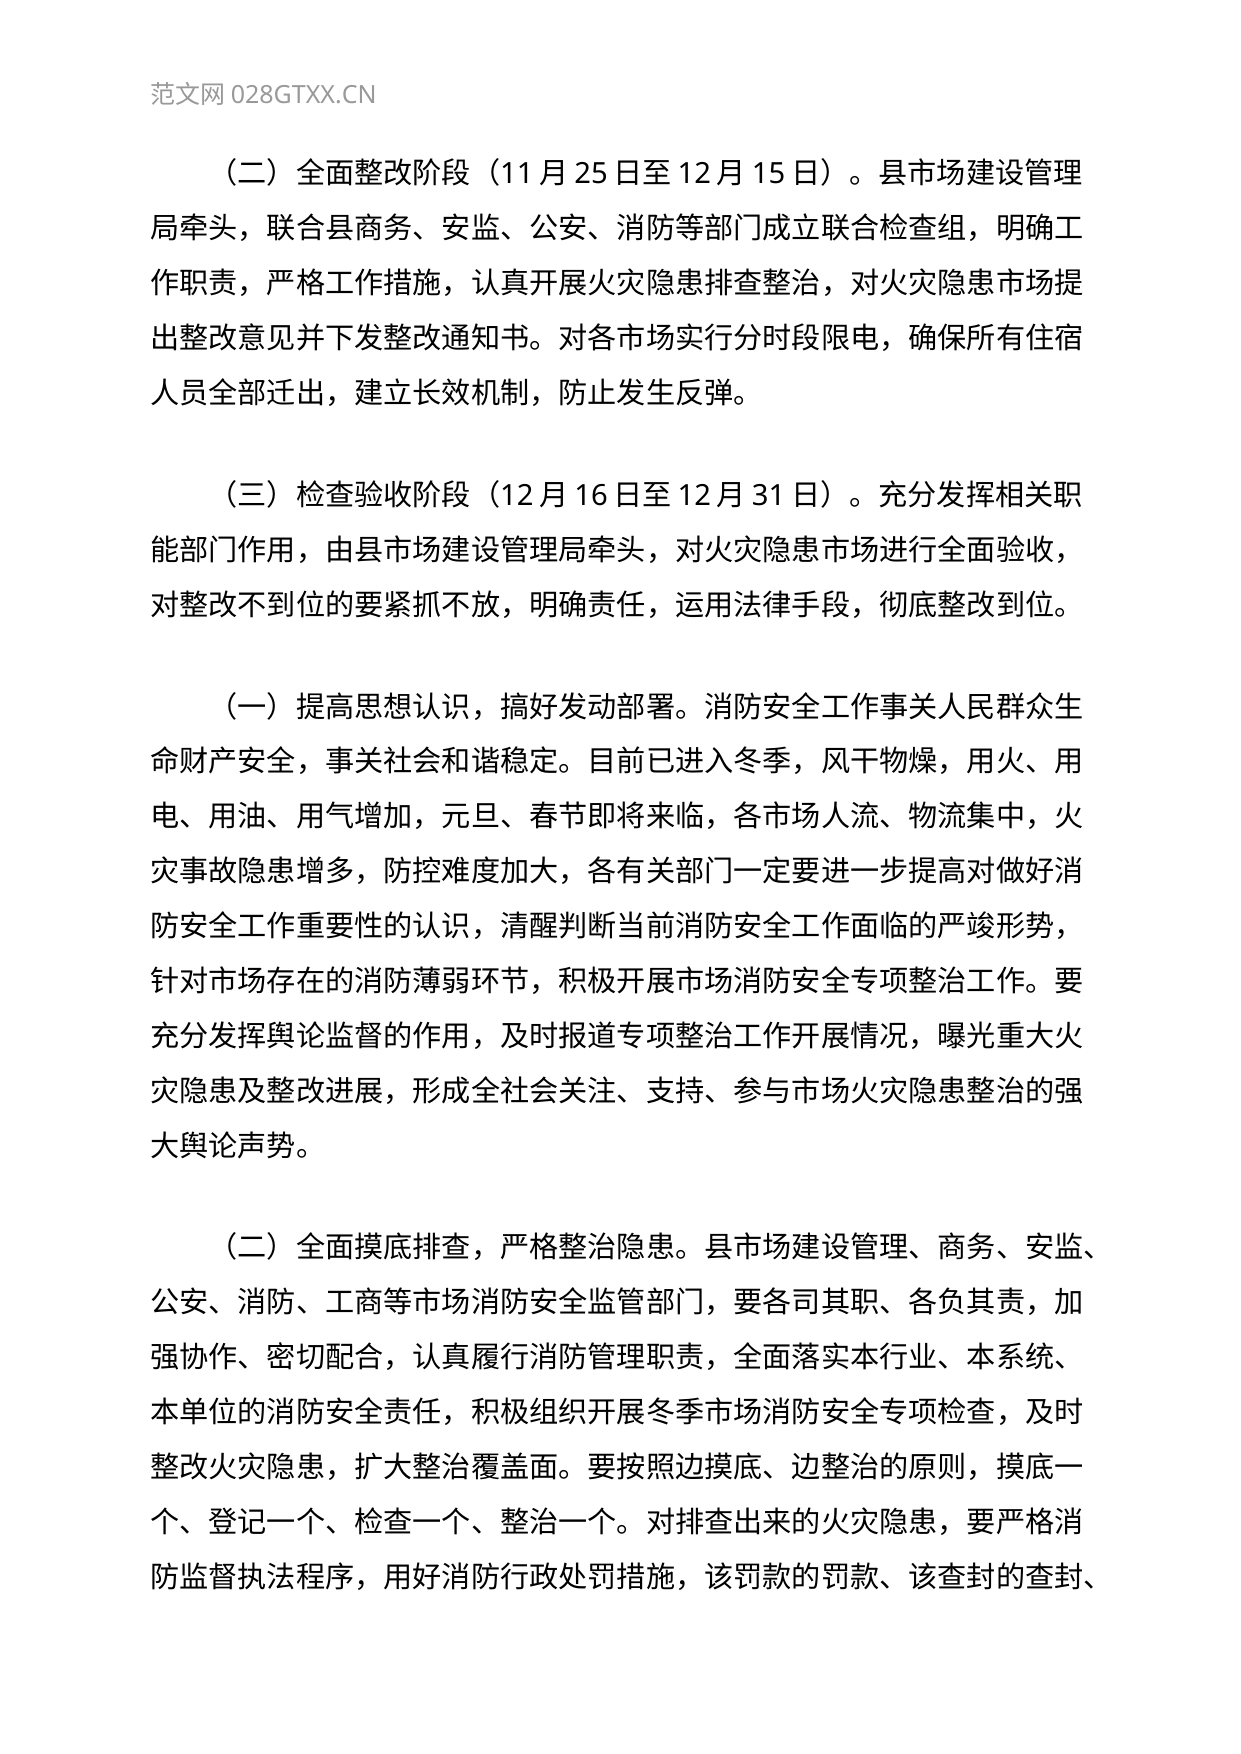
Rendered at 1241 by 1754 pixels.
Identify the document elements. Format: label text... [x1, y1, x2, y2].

text （二）全面整改阶段（11月25日至12月15日）。县市场建设管理局牵头，联合县商务、安监、公安、消防等部门成立联合检查组，明确工作职责，严格工作措施，认真开展火灾隐患排查整治，对火灾隐患市场提出整改意见并下发整改通知书。对各市场实行分时段限电，确保所有住宿人员全部迁出，建立长效机制，防止发生反弹。 [150, 150, 1090, 412]
text （一）提高思想认识，搞好发动部署。消防安全工作事关人民群众生命财产安全，事关社会和谐稳定。目前已进入冬季，风干物燥，用火、用电、用油、用气增加，元旦、春节即将来临，各市场人流、物流集中，火灾事故隐患增多，防控难度加大，各有关部门一定要进一步提高对做好消防安全工作重要性的认识，清醒判断当前消防安全工作面临的严竣形势，针对市场存在的消防薄弱环节，积极开展市场消防安全专项整治工作。要充分发挥舆论监督的作用，及时报道专项整治工作开展情况，曝光重大火灾隐患及整改进展，形成全社会关注、支持、参与市场火灾隐患整治的强大舆论声势。 [150, 683, 1090, 1164]
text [150, 1224, 1090, 1596]
text （三）检查验收阶段（12月16日至12月31日）。充分发挥相关职能部门作用，由县市场建设管理局牵头，对火灾隐患市场进行全面验收，对整改不到位的要紧抓不放，明确责任，运用法律手段，彻底整改到位。 [150, 471, 1090, 624]
